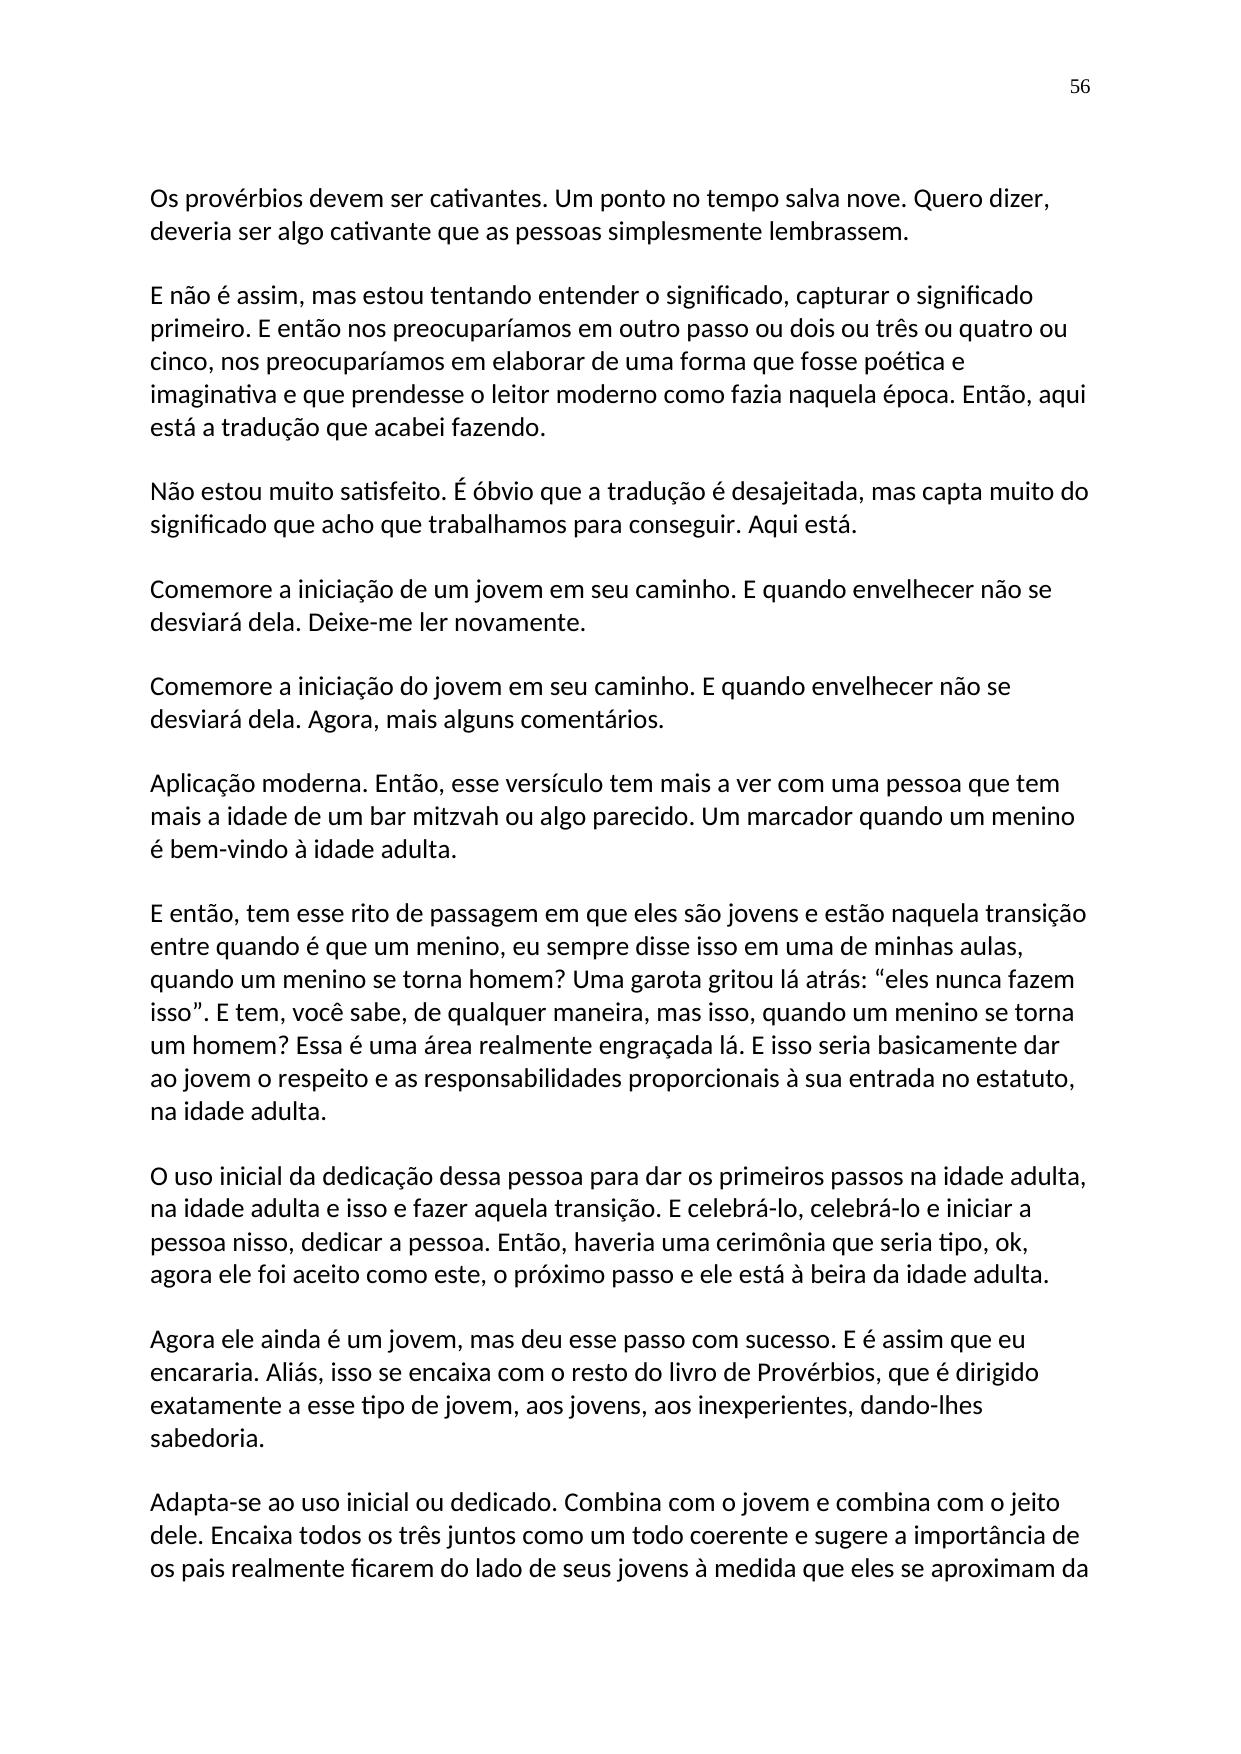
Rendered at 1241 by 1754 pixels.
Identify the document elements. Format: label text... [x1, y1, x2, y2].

text O uso inicial da dedicação dessa pessoa para dar os primeiros passos na idade adulta, na idade adulta e isso e fazer aquela transição. E celebrá-lo, celebrá-lo e iniciar a pessoa nisso, dedicar a pessoa. Então, haveria uma cerimônia que seria tipo, ok, agora ele foi aceito como este, o próximo passo e ele está à beira da idade adulta. [150, 1159, 1090, 1291]
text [150, 1485, 1090, 1584]
text E não é assim, mas estou tentando entender o significado, capturar o significado primeiro. E então nos preocuparíamos em outro passo ou dois ou três ou quatro ou cinco, nos preocuparíamos em elaborar de uma forma que fosse poética e imaginativa e que prendesse o leitor moderno como fazia naquela época. Então, aqui está a tradução que acabei fazendo. [150, 278, 1090, 443]
text E então, tem esse rito de passagem em que eles são jovens e estão naquela transição entre quando é que um menino, eu sempre disse isso em uma de minhas aulas, quando um menino se torna homem? Uma garota gritou lá atrás: “eles nunca fazem isso”. E tem, você sabe, de qualquer maneira, mas isso, quando um menino se torna um homem? Essa é uma área realmente engraçada lá. E isso seria basicamente dar ao jovem o respeito e as responsabilidades proporcionais à sua entrada no estatuto, na idade adulta. [150, 896, 1090, 1127]
text Comemore a iniciação de um jovem em seu caminho. E quando envelhecer não se desviará dela. Deixe-me ler novamente. [150, 572, 1090, 638]
text Aplicação moderna. Então, esse versículo tem mais a ver com uma pessoa que tem mais a idade de um bar mitzvah ou algo parecido. Um marcador quando um menino é bem-vindo à idade adulta. [150, 766, 1090, 865]
text Comemore a iniciação do jovem em seu caminho. E quando envelhecer não se desviará dela. Agora, mais alguns comentários. [150, 669, 1090, 735]
text Os provérbios devem ser cativantes. Um ponto no tempo salva nove. Quero dizer, deveria ser algo cativante que as pessoas simplesmente lembrassem. [150, 181, 1090, 247]
text Não estou muito satisfeito. É óbvio que a tradução é desajeitada, mas capta muito do significado que acho que trabalhamos para conseguir. Aqui está. [150, 474, 1090, 541]
text Agora ele ainda é um jovem, mas deu esse passo com sucesso. E é assim que eu encararia. Aliás, isso se encaixa com o resto do livro de Provérbios, que é dirigido exatamente a esse tipo de jovem, aos jovens, aos inexperientes, dando-lhes sabedoria. [150, 1322, 1090, 1454]
